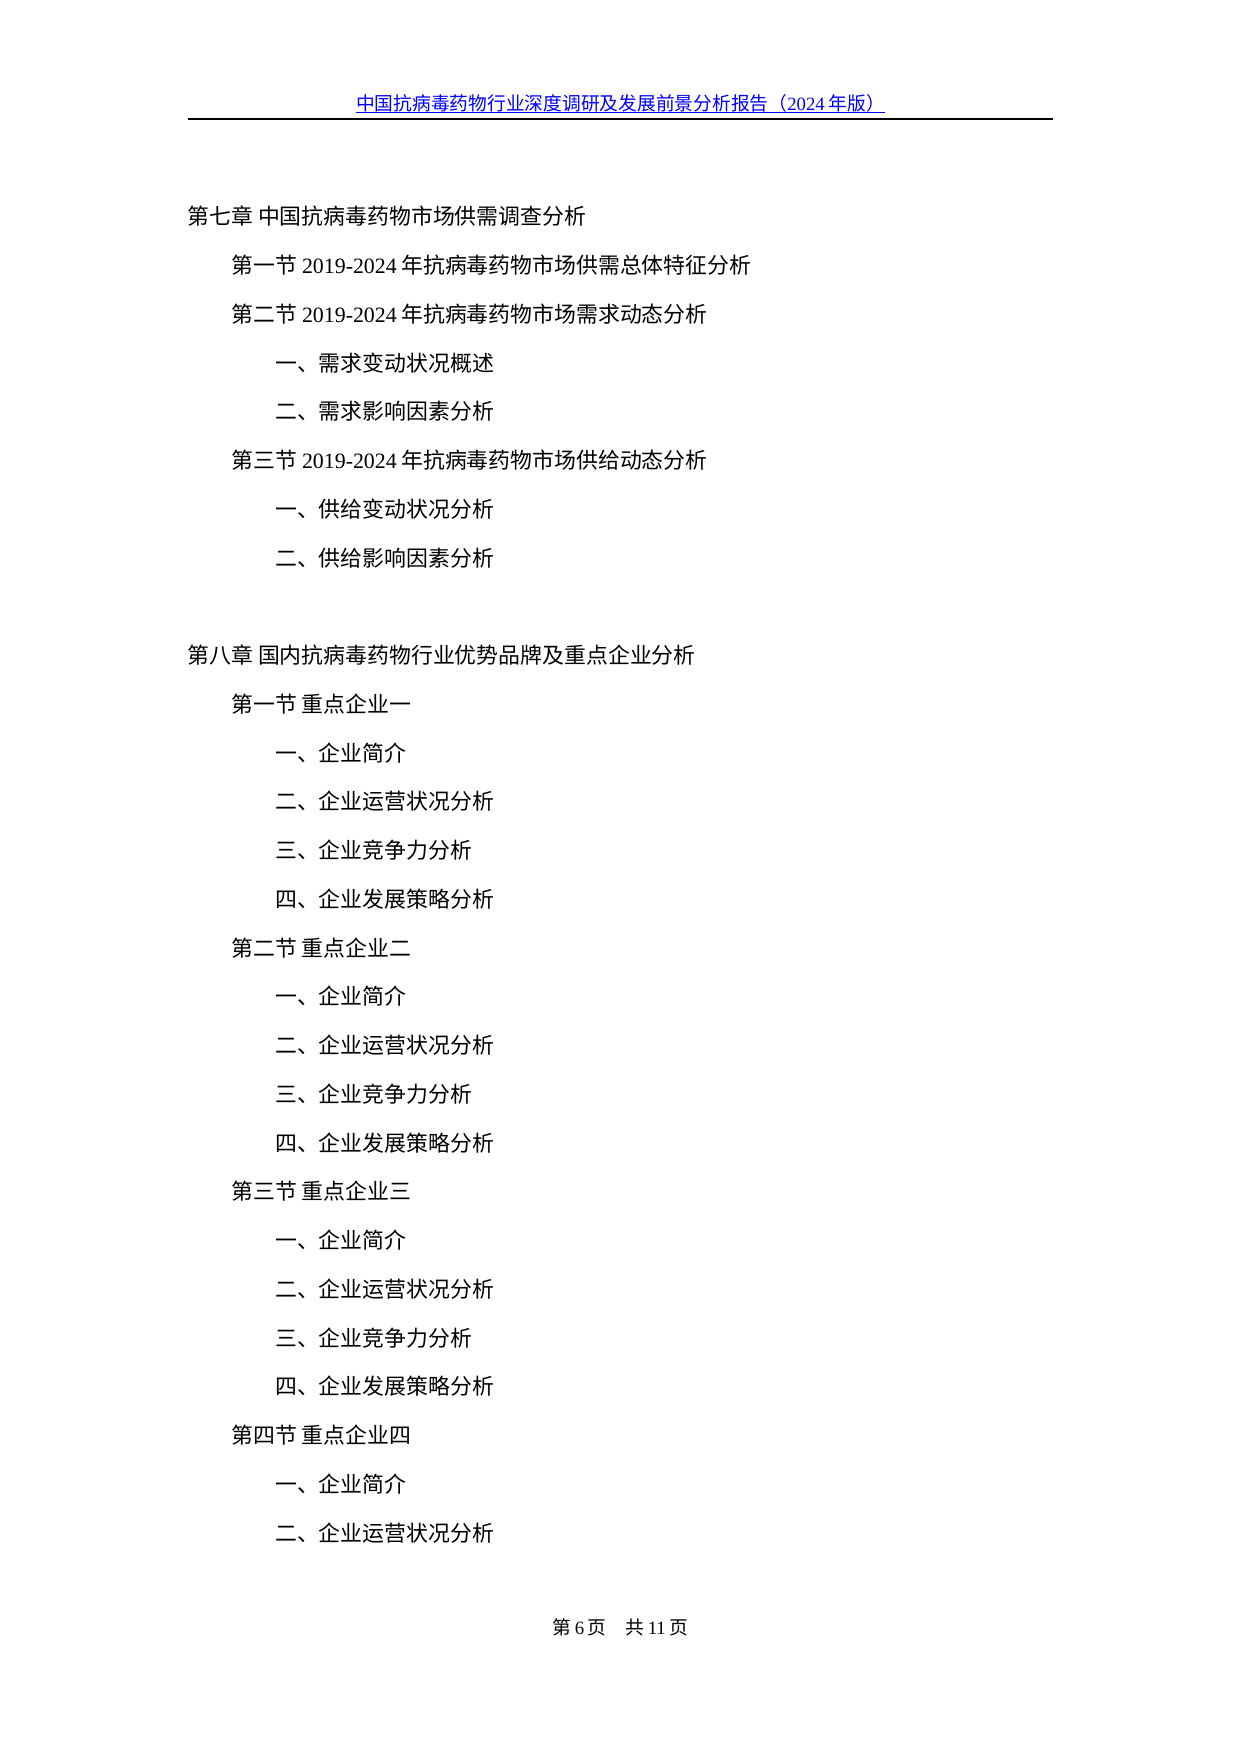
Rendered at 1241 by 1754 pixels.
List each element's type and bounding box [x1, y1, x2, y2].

text [187, 150, 1053, 1548]
